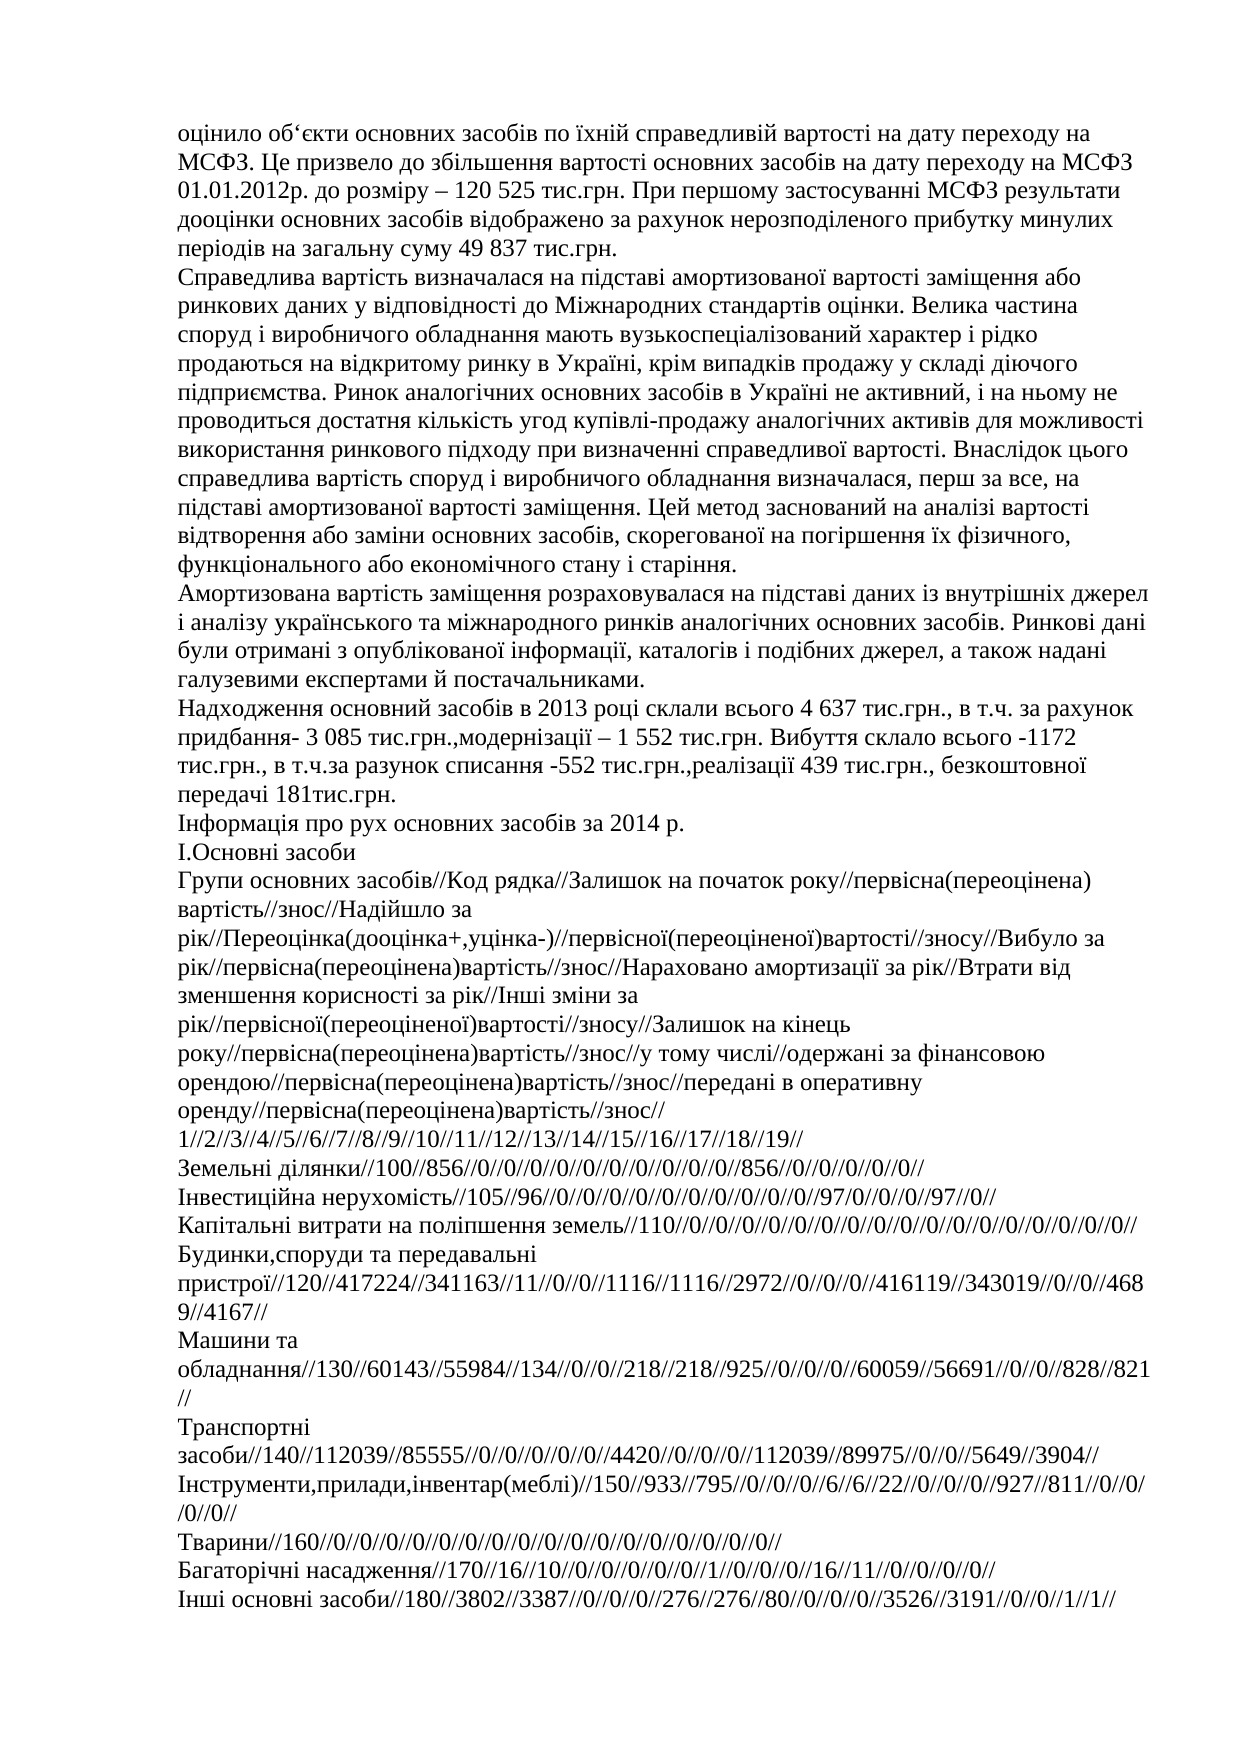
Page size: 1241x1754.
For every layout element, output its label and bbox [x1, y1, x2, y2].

text [177, 118, 1152, 1613]
